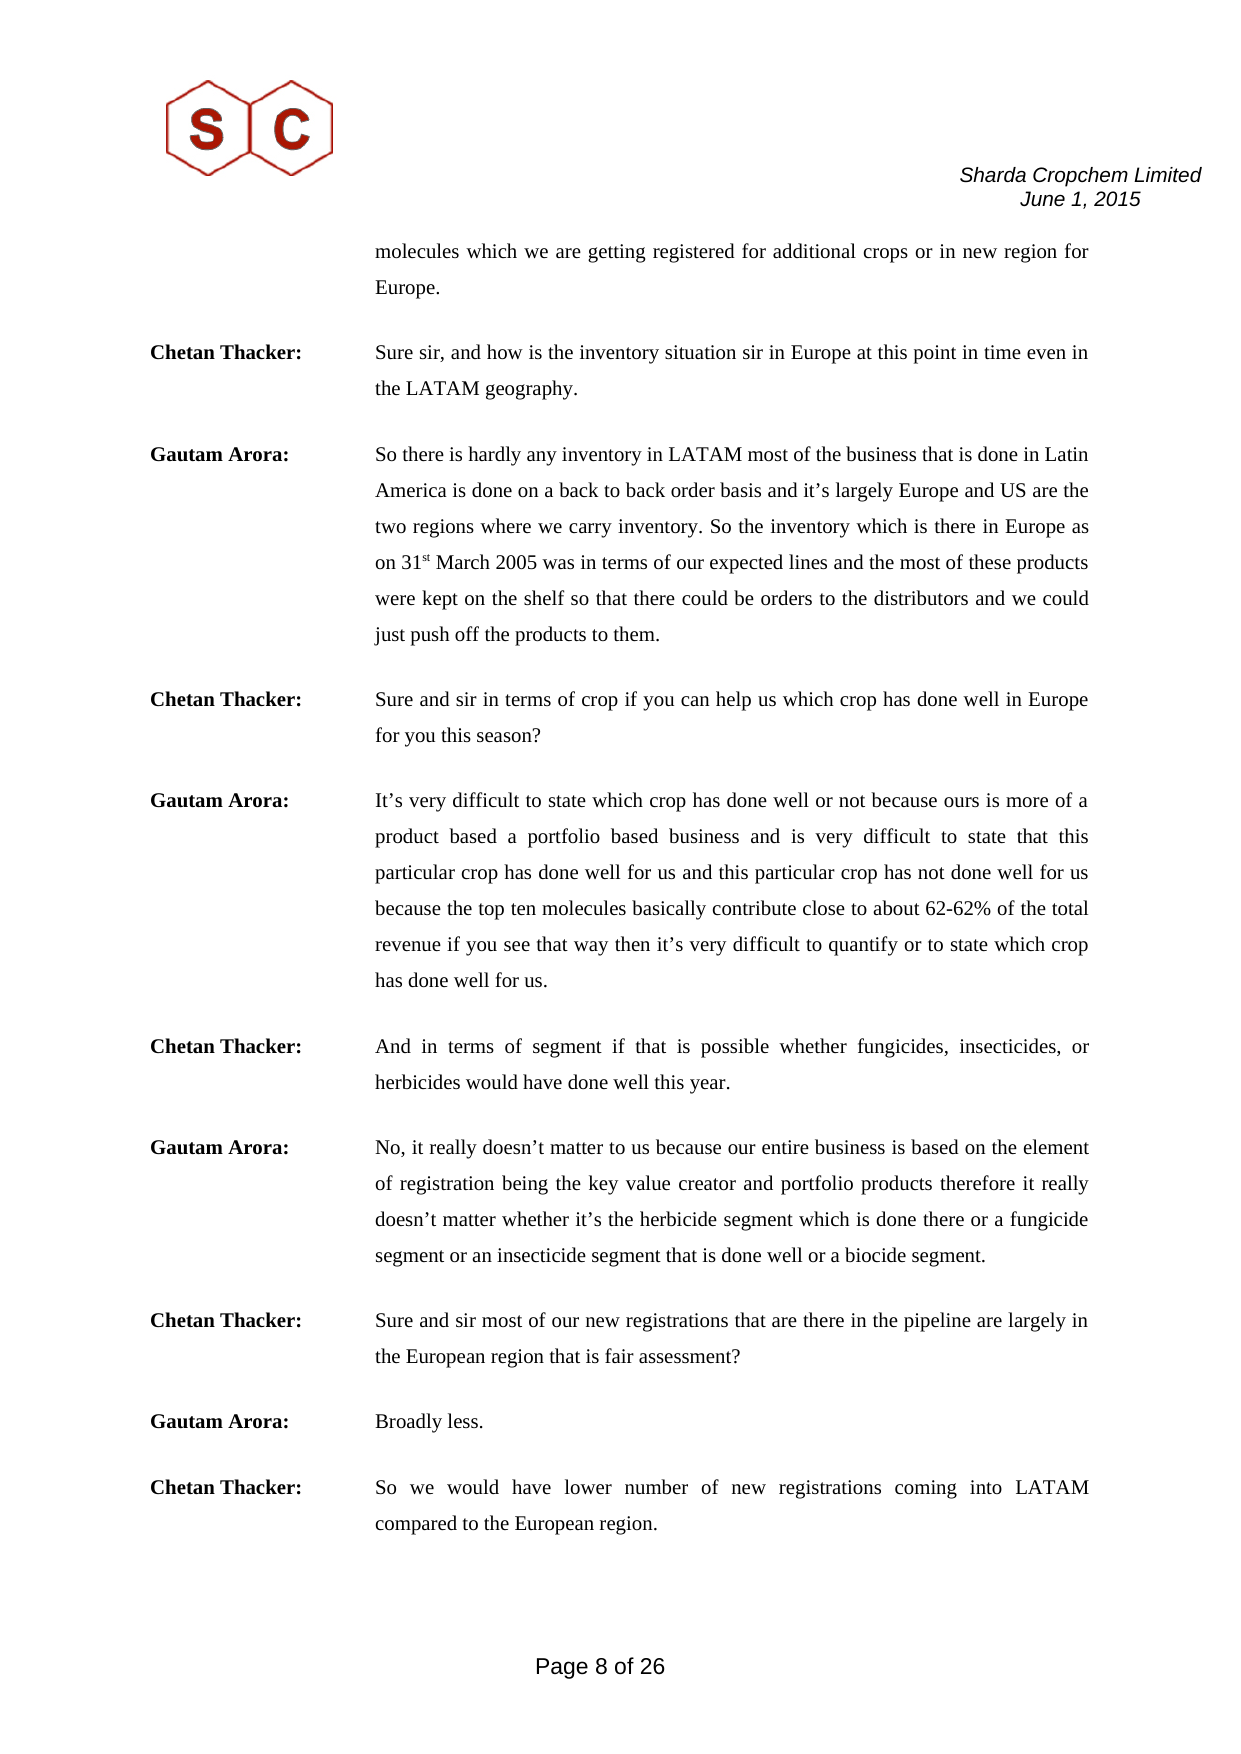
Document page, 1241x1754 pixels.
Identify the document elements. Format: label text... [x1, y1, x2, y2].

text Chetan Thacker: So we would have lower number of new registrations coming into LATAM compared to the European region. [150, 1475, 1090, 1535]
text Gautam Arora: No, it really doesn’t matter to us because our entire business is based on the element of registration being the key value creator and portfolio products therefore it really doesn’t matter whether it’s the herbicide segment which is done there or a fungicide segment or an insecticide segment that is done well or a biocide segment. [150, 1135, 1090, 1267]
text Chetan Thacker: And in terms of segment if that is possible whether fungicides, insecticides, or herbicides would have done well this year. [150, 1034, 1090, 1094]
text Chetan Thacker: Sure and sir most of our new registrations that are there in the pipeline are largely in the European region that is fair assessment? [150, 1308, 1090, 1368]
text Chetan Thacker: Sure and sir in terms of crop if you can help us which crop has done well in Europe for you this season? [150, 687, 1090, 747]
text Gautam Arora: So there is hardly any inventory in LATAM most of the business that is done in Latin America is done on a back to back order basis and it’s largely Europe and US are the two regions where we carry inventory. So the inventory which is there in Europe as on 31st March 2005 was in terms of our expected lines and the most of these products were kept on the shelf so that there could be orders to the distributors and we could just push off the products to them. [150, 442, 1090, 646]
text Gautam Arora: Broadly less. [150, 1409, 1090, 1433]
picture [150, 75, 339, 182]
text Chetan Thacker: Sure sir, and how is the inventory situation sir in Europe at this point in time even in the LATAM geography. [150, 340, 1090, 400]
text Gautam Arora: It’s very difficult to state which crop has done well or not because ours is more of a product based a portfolio based business and is very difficult to state that this particular crop has done well for us and this particular crop has not done well for us because the top ten molecules basically contribute close to about 62-62% of the total revenue if you see that way then it’s very difficult to quantify or to state which crop has done well for us. [150, 788, 1090, 992]
